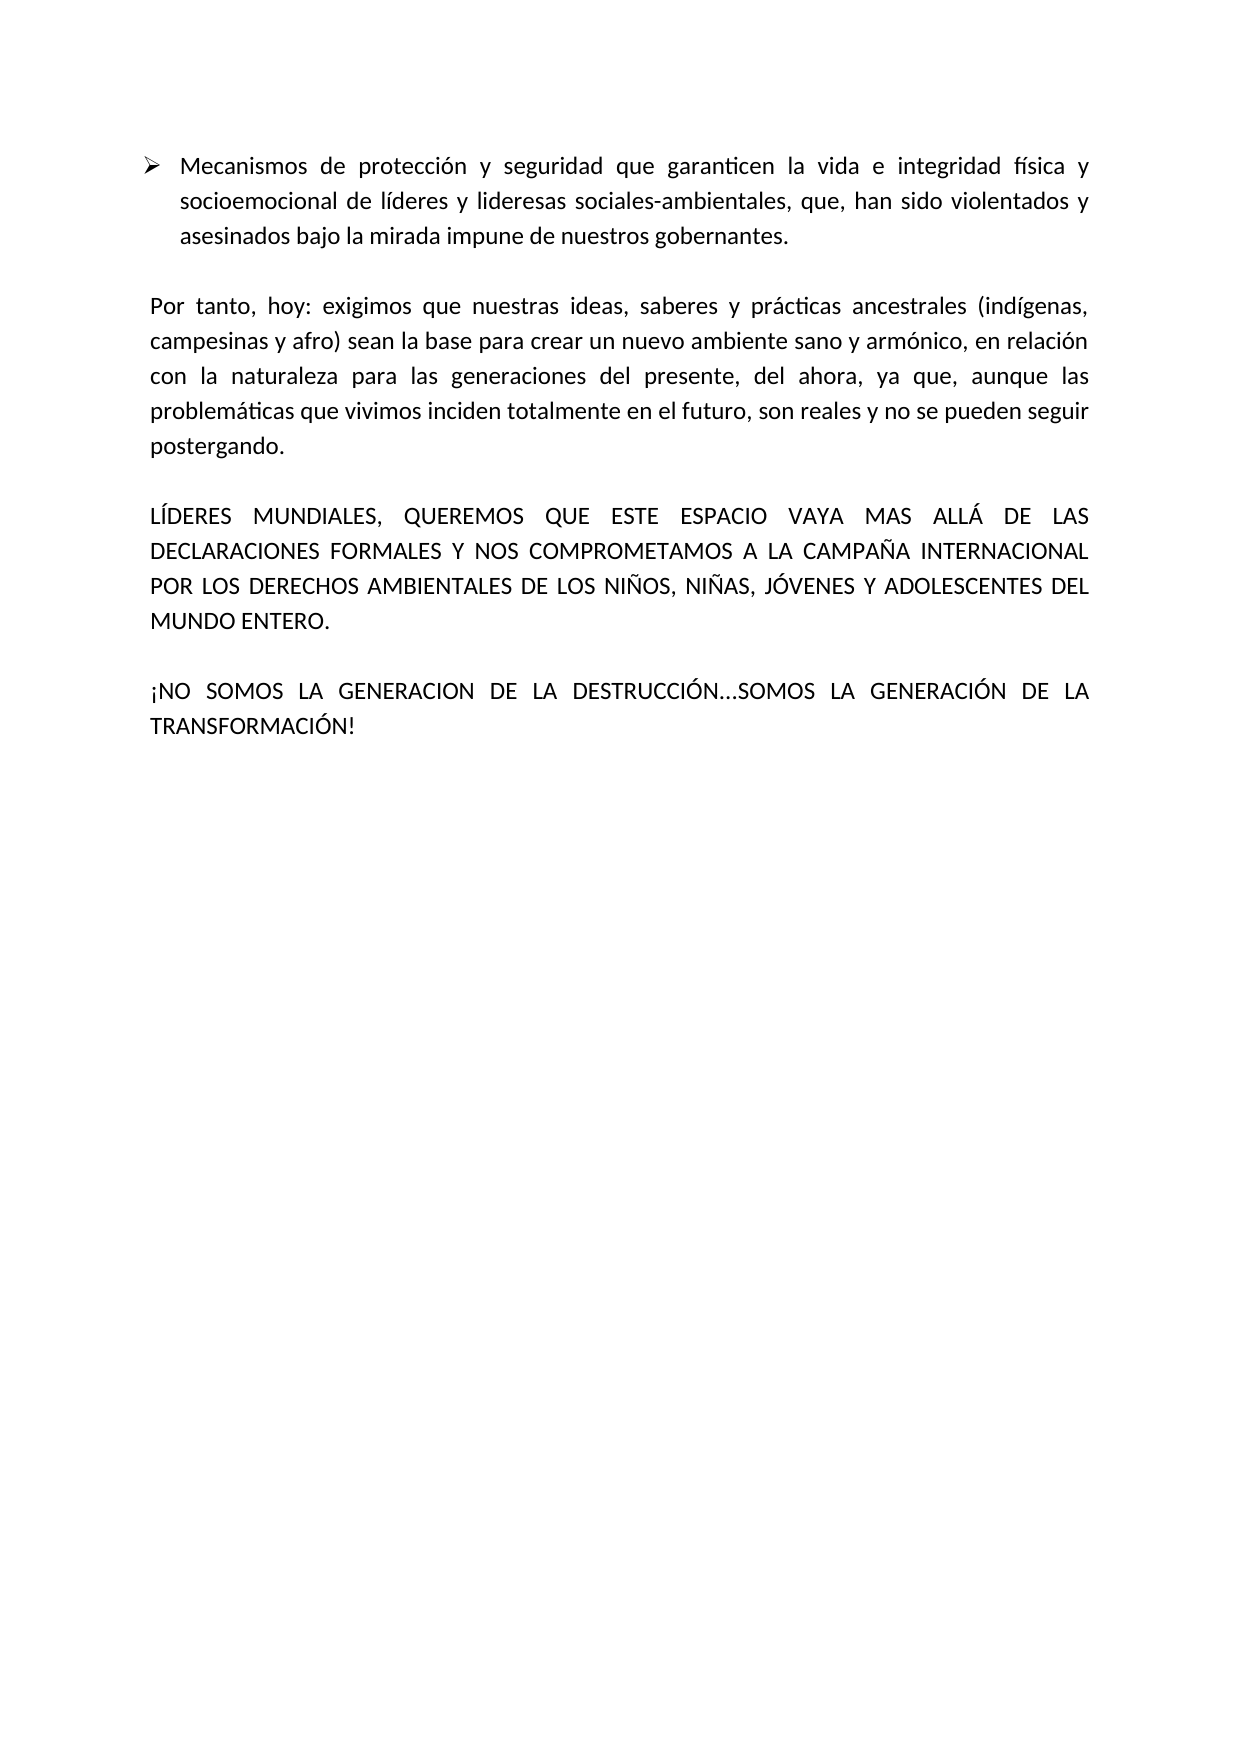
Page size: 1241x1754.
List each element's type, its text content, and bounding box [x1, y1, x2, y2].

text LÍDERES MUNDIALES, QUEREMOS QUE ESTE ESPACIO VAYA MAS ALLÁ DE LAS DECLARACIONES FORMALES Y NOS COMPROMETAMOS A LA CAMPAÑA INTERNACIONAL POR LOS DERECHOS AMBIENTALES DE LOS NIÑOS, NIÑAS, JÓVENES Y ADOLESCENTES DEL MUNDO ENTERO. [150, 500, 1090, 636]
text Por tanto, hoy: exigimos que nuestras ideas, saberes y prácticas ancestrales (indígenas, campesinas y afro) sean la base para crear un nuevo ambiente sano y armónico, en relación con la naturaleza para las generaciones del presente, del ahora, ya que, aunque las problemáticas que vivimos inciden totalmente en el futuro, son reales y no se pueden seguir postergando. [150, 290, 1090, 461]
text ¡NO SOMOS LA GENERACION DE LA DESTRUCCIÓN...SOMOS LA GENERACIÓN DE LA TRANSFORMACIÓN! [150, 675, 1090, 741]
list Mecanismos de protección y seguridad que garanticen la vida e integridad física y socioemocional de líderes y lideresas sociales-ambientales, que, han sido violentados y asesinados bajo la mirada impune de nuestros gobernantes. [142, 150, 1090, 251]
